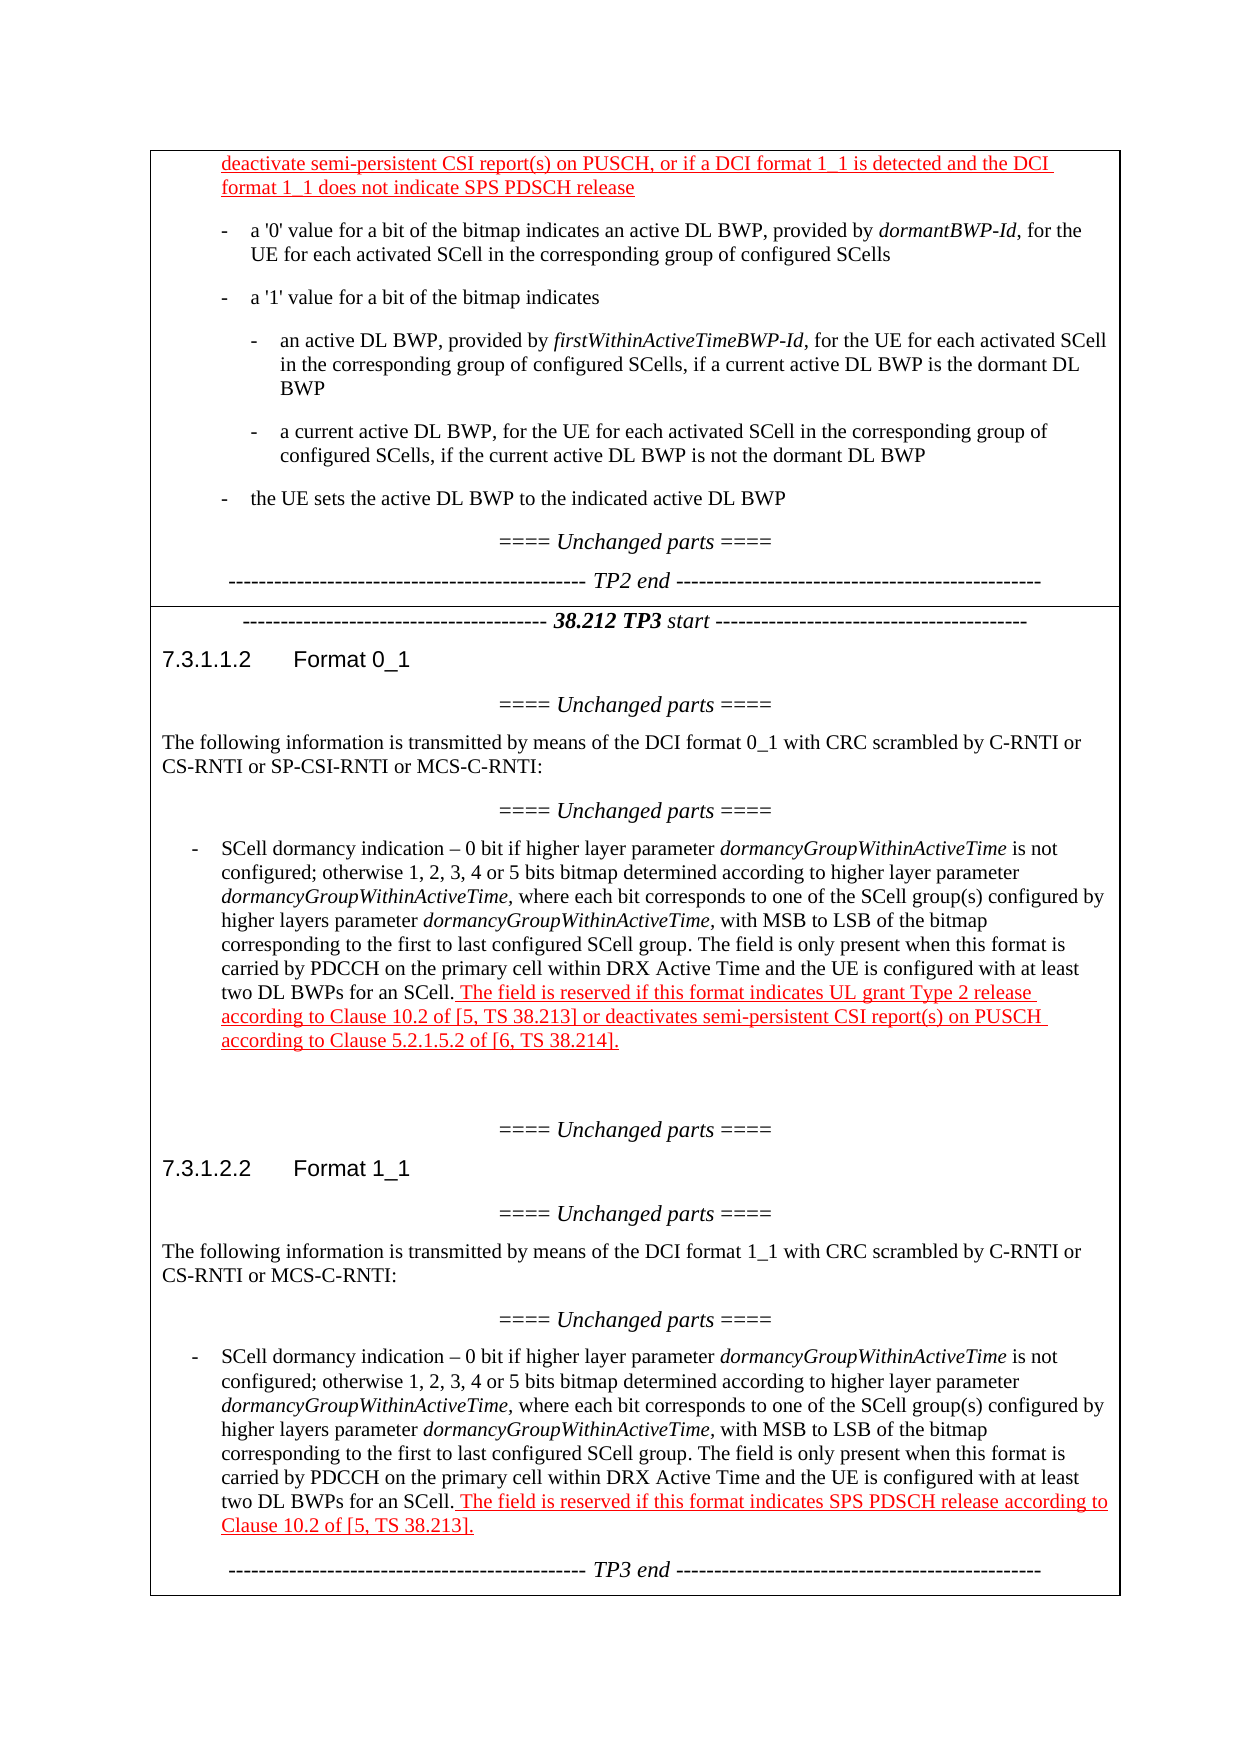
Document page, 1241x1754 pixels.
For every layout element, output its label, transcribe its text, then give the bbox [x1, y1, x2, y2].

table_cell ---------------------------------------- 38.212 TP3 start ----------------------------------------- 7.3.1.1.2 Format 0_1 ==== Unchanged parts ==== The following information is transmitted by means of the DCI format 0_1 with CRC scrambled by C-RNTI or CS-RNTI or SP-CSI-RNTI or MCS-C-RNTI: ==== Unchanged parts ==== - SCell dormancy indication – 0 bit if higher layer parameter dormancyGroupWithinActiveTime is not configured; otherwise 1, 2, 3, 4 or 5 bits bitmap determined according to higher layer parameter dormancyGroupWithinActiveTime, where each bit corresponds to one of the SCell group(s) configured by higher layers parameter dormancyGroupWithinActiveTime, with MSB to LSB of the bitmap corresponding to the first to last configured SCell group. The field is only present when this format is carried by PDCCH on the primary cell within DRX Active Time and the UE is configured with at least two DL BWPs for an SCell. The field is reserved if this format indicates UL grant Type 2 release according to Clause 10.2 of [5, TS 38.213] or deactivates semi-persistent CSI report(s) on PUSCH according to Clause 5.2.1.5.2 of [6, TS 38.214]. ==== Unchanged parts ==== 7.3.1.2.2 Format 1_1 ==== Unchanged parts ==== The following information is transmitted by means of the DCI format 1_1 with CRC scrambled by C-RNTI or CS-RNTI or MCS-C-RNTI: ==== Unchanged parts ==== - SCell dormancy indication – 0 bit if higher layer parameter dormancyGroupWithinActiveTime is not configured; otherwise 1, 2, 3, 4 or 5 bits bitmap determined according to higher layer parameter dormancyGroupWithinActiveTime, where each bit corresponds to one of the SCell group(s) configured by higher layers parameter dormancyGroupWithinActiveTime, with MSB to LSB of the bitmap corresponding to the first to last configured SCell group. The field is only present when this format is carried by PDCCH on the primary cell within DRX Active Time and the UE is configured with at least two DL BWPs for an SCell. The field is reserved if this format indicates SPS PDSCH release according to Clause 10.2 of [5, TS 38.213]. ----------------------------------------------- TP3 end ------------------------------------------------ [151, 607, 1119, 1594]
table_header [151, 151, 1119, 606]
